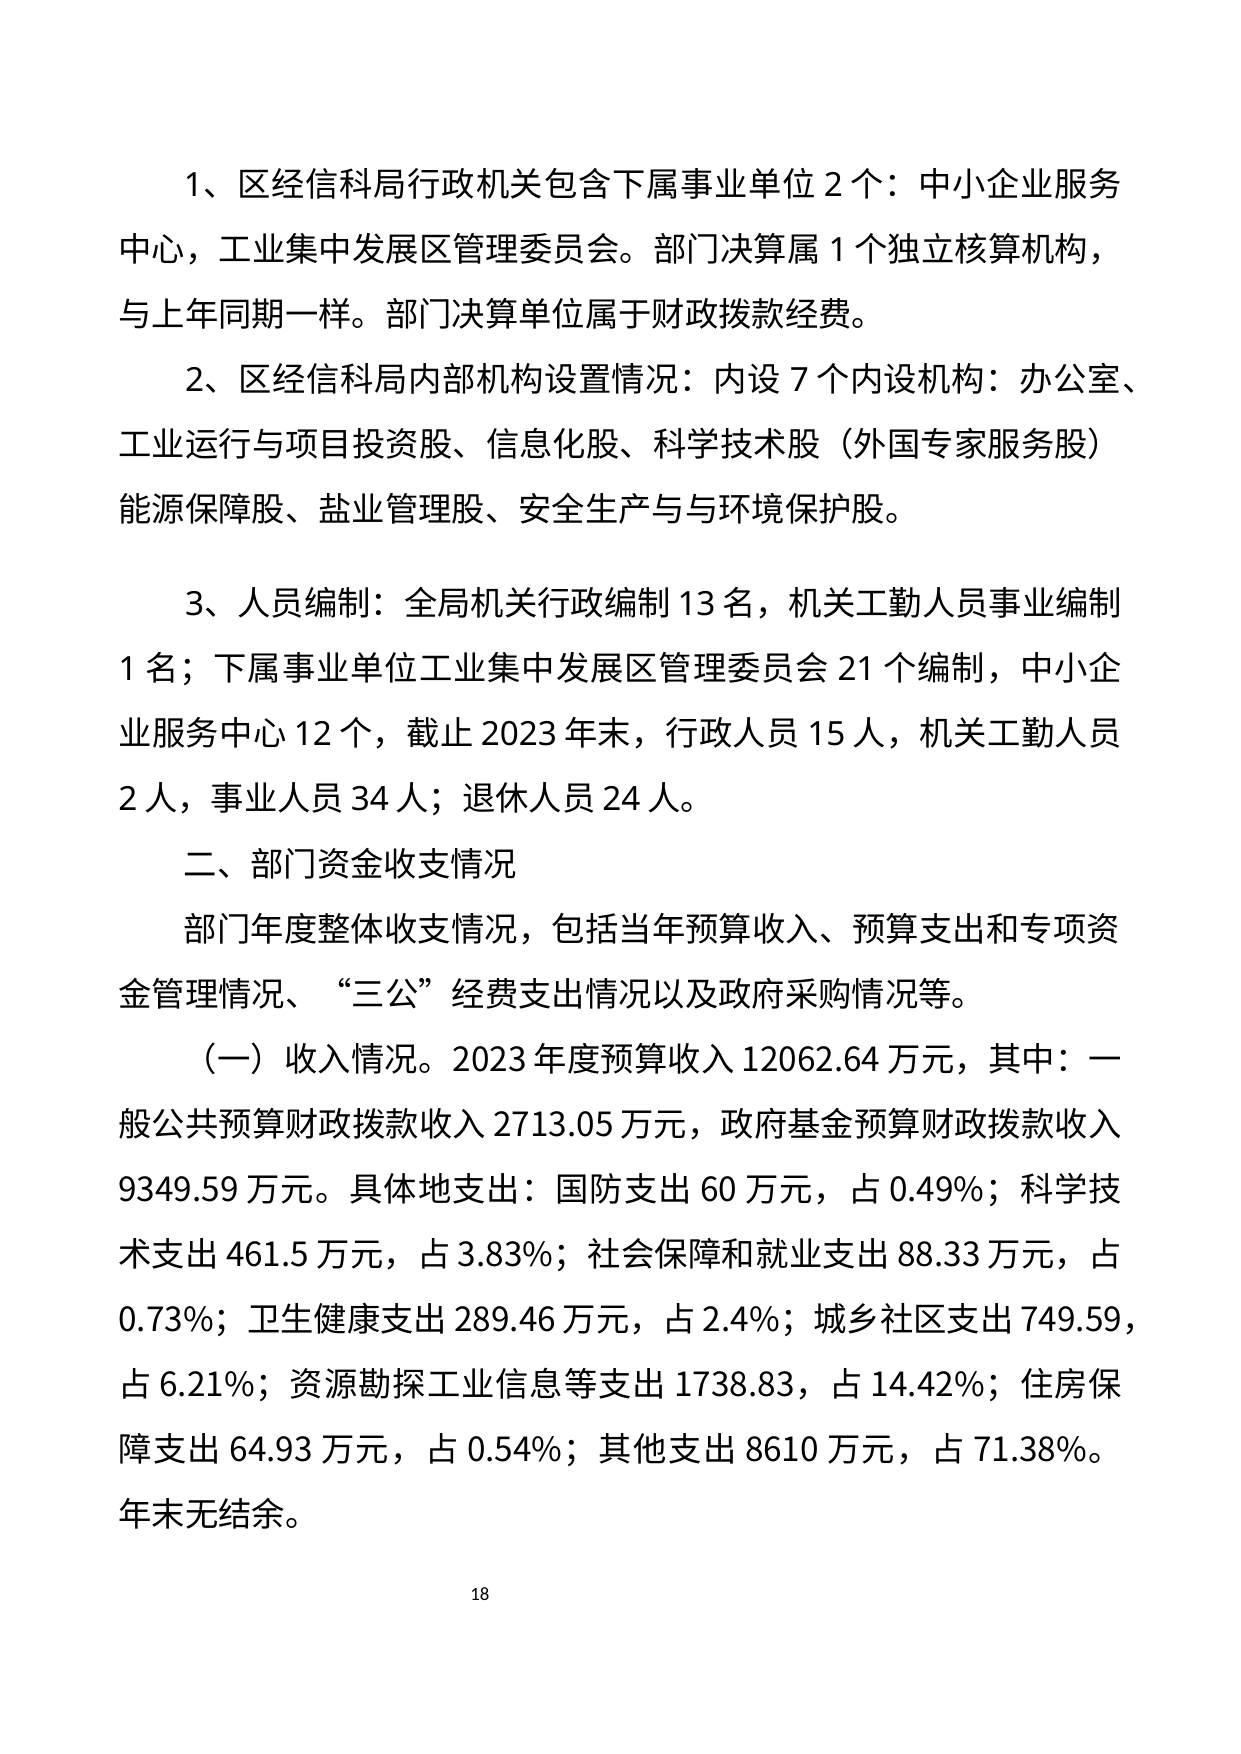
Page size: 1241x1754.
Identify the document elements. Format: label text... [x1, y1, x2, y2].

text 1、区经信科局行政机关包含下属事业单位2个：中小企业服务中心，工业集中发展区管理委员会。部门决算属1个独立核算机构，与上年同期一样。部门决算单位属于财政拨款经费。 [118, 150, 1122, 345]
text 2、区经信科局内部机构设置情况：内设7个内设机构：办公室、工业运行与项目投资股、信息化股、科学技术股（外国专家服务股）、能源保障股、盐业管理股、安全生产与与环境保护股。 [118, 345, 1122, 540]
text 二、部门资金收支情况 [118, 829, 1122, 894]
text 部门年度整体收支情况，包括当年预算收入、预算支出和专项资金管理情况、“三公”经费支出情况以及政府采购情况等。 [118, 894, 1122, 1024]
text （一）收入情况。2023年度预算收入12062.64万元，其中：一般公共预算财政拨款收入2713.05万元，政府基金预算财政拨款收入9349.59万元。具体地支出：国防支出60万元，占0.49%；科学技术支出461.5万元，占3.83%；社会保障和就业支出88.33万元，占0.73%；卫生健康支出289.46万元，占2.4%；城乡社区支出749.59，占6.21%；资源勘探工业信息等支出1738.83，占14.42%；住房保障支出64.93万元，占0.54%；其他支出8610万元，占71.38%。年末无结余。 [118, 1024, 1122, 1544]
text 3、人员编制：全局机关行政编制13名，机关工勤人员事业编制1名；下属事业单位工业集中发展区管理委员会21个编制，中小企业服务中心12个，截止2023年末，行政人员15人，机关工勤人员2人，事业人员34人；退休人员24人。 [118, 569, 1122, 829]
